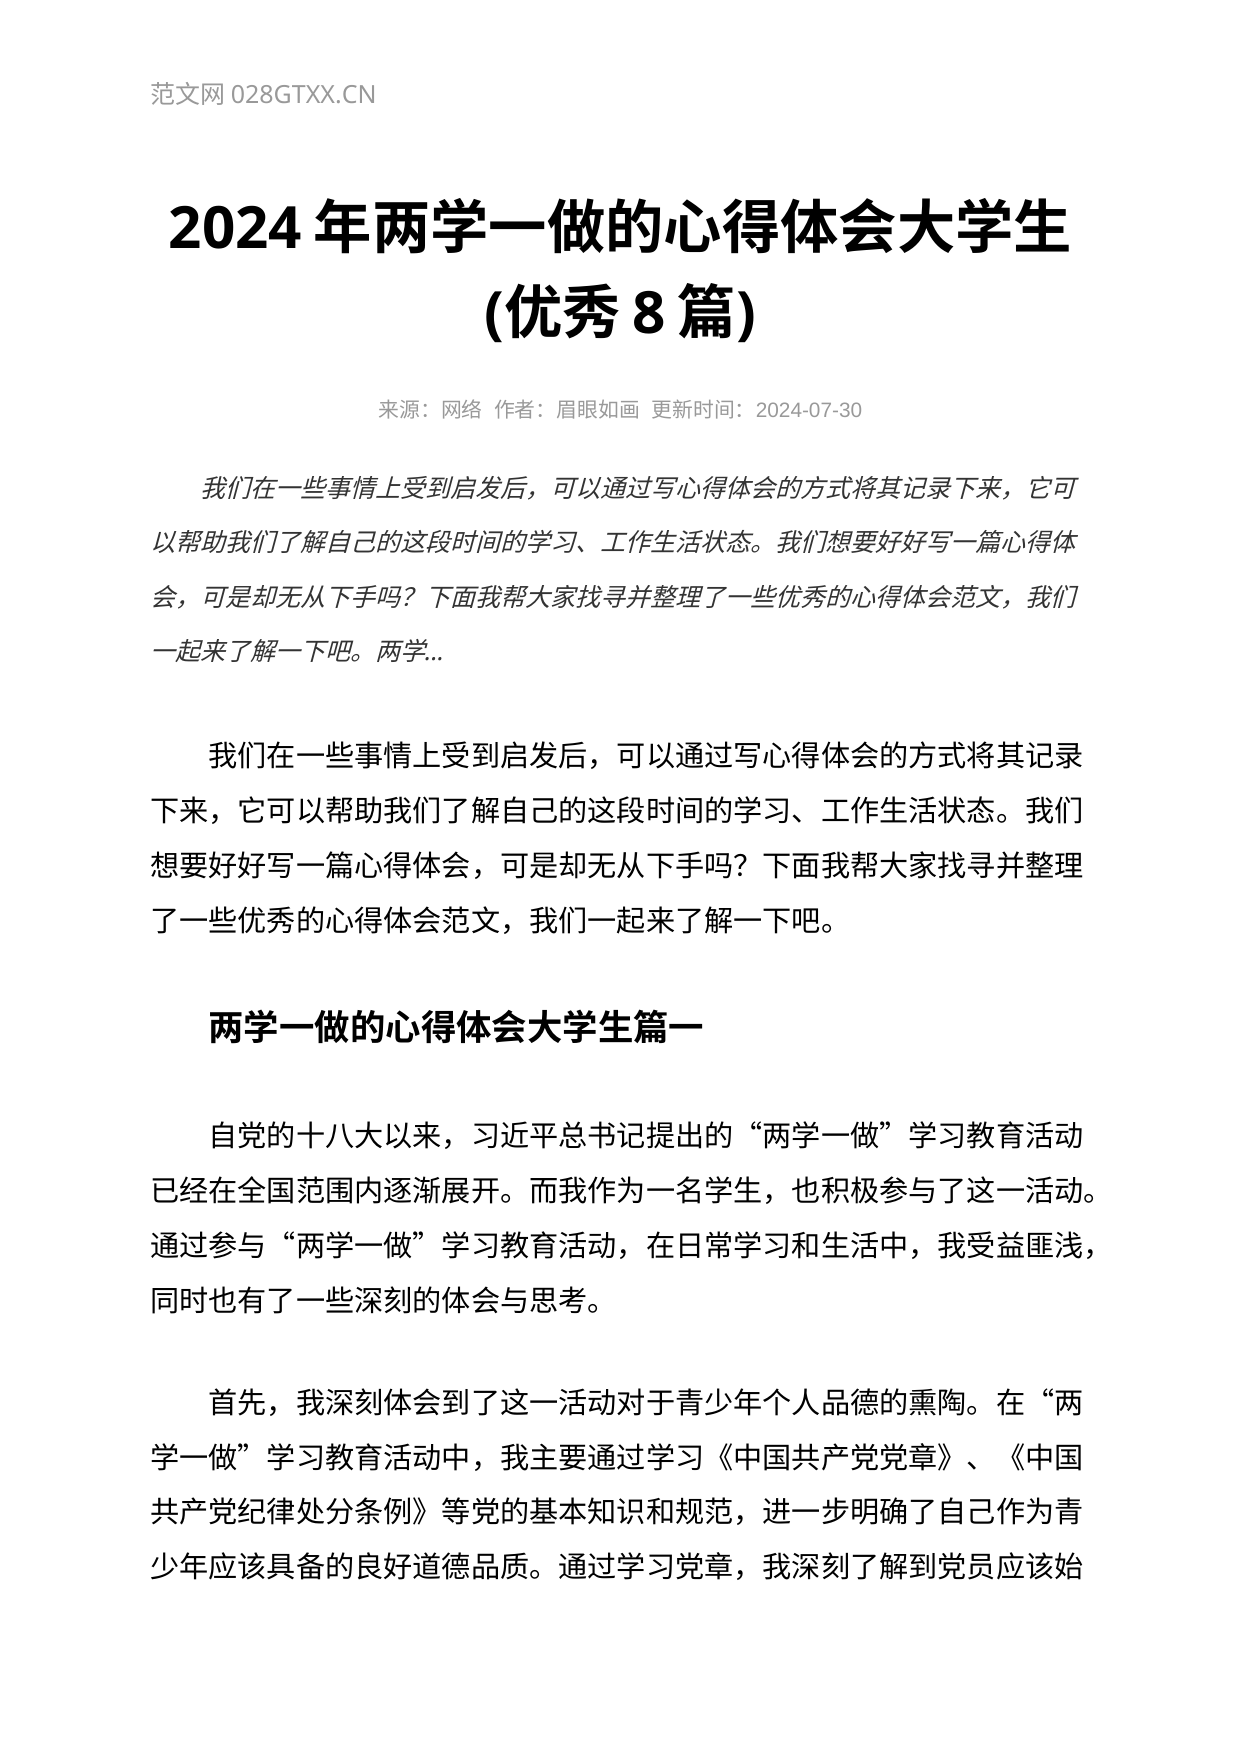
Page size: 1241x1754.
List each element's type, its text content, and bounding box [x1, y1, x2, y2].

text 我们在一些事情上受到启发后，可以通过写心得体会的方式将其记录下来，它可以帮助我们了解自己的这段时间的学习、工作生活状态。我们想要好好写一篇心得体会，可是却无从下手吗？下面我帮大家找寻并整理了一些优秀的心得体会范文，我们一起来了解一下吧。 [150, 733, 1090, 940]
text 两学一做的心得体会大学生篇一 [150, 999, 1090, 1051]
text 我们在一些事情上受到启发后，可以通过写心得体会的方式将其记录下来，它可以帮助我们了解自己的这段时间的学习、工作生活状态。我们想要好好写一篇心得体会，可是却无从下手吗？下面我帮大家找寻并整理了一些优秀的心得体会范文，我们一起来了解一下吧。两学... [150, 468, 1090, 668]
subtitle 2024年两学一做的心得体会大学生(优秀8篇) [150, 181, 1090, 351]
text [150, 1379, 1090, 1586]
text 来源：网络 作者：眉眼如画 更新时间：2024-07-30 [150, 398, 1090, 422]
text 自党的十八大以来，习近平总书记提出的“两学一做”学习教育活动已经在全国范围内逐渐展开。而我作为一名学生，也积极参与了这一活动。通过参与“两学一做”学习教育活动，在日常学习和生活中，我受益匪浅，同时也有了一些深刻的体会与思考。 [150, 1113, 1090, 1320]
